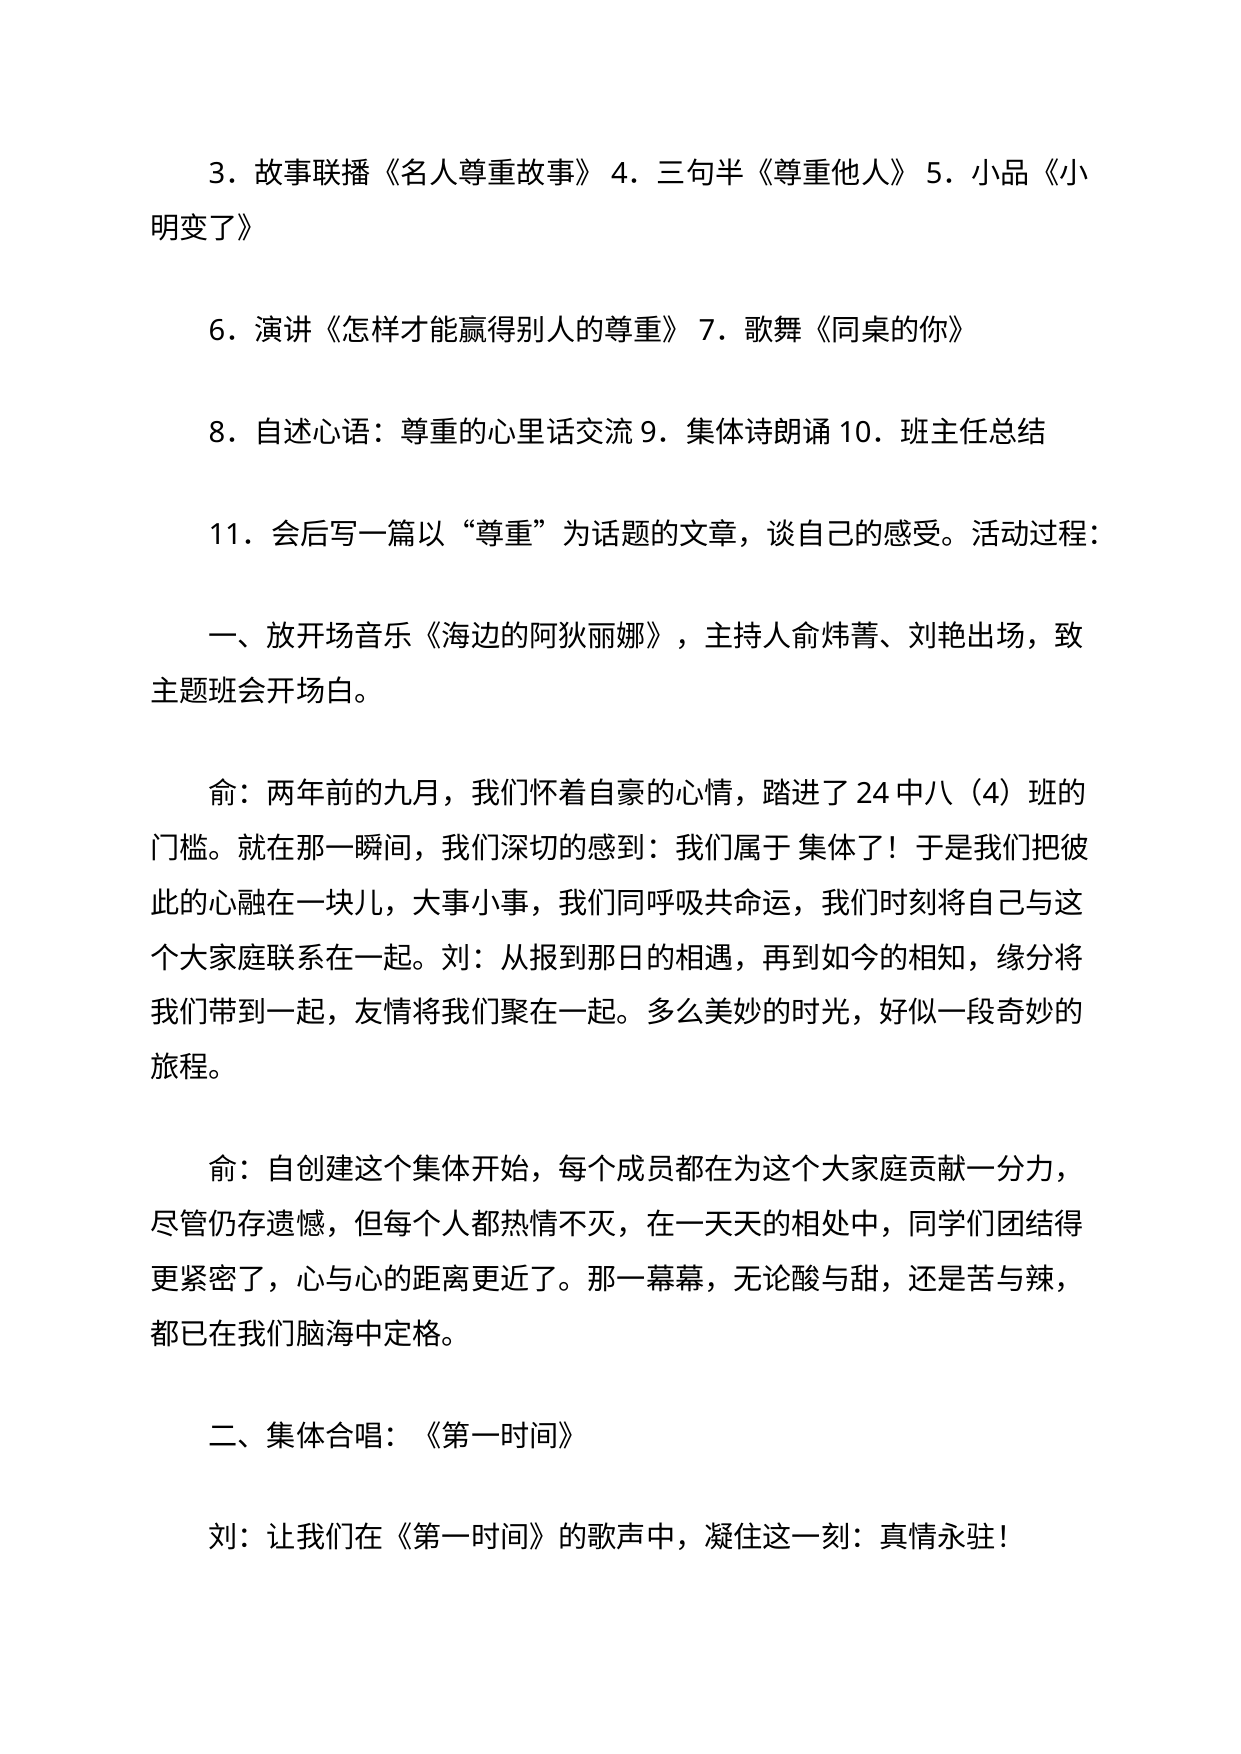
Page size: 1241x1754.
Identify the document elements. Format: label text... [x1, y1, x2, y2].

text 6．演讲《怎样才能赢得别人的尊重》 7．歌舞《同桌的你》 [150, 307, 1090, 349]
text 二、集体合唱：《第一时间》 [150, 1412, 1090, 1454]
text 一、放开场音乐《海边的阿狄丽娜》，主持人俞炜菁、刘艳出场，致主题班会开场白。 [150, 613, 1090, 710]
text 8．自述心语：尊重的心里话交流 9．集体诗朗诵 10．班主任总结 [150, 409, 1090, 451]
text 3．故事联播《名人尊重故事》 4．三句半《尊重他人》 5．小品《小明变了》 [150, 150, 1090, 247]
text 俞：自创建这个集体开始，每个成员都在为这个大家庭贡献一分力，尽管仍存遗憾，但每个人都热情不灭，在一天天的相处中，同学们团结得更紧密了，心与心的距离更近了。那一幕幕，无论酸与甜，还是苦与辣，都已在我们脑海中定格。 [150, 1146, 1090, 1353]
text 11．会后写一篇以“尊重”为话题的文章，谈自己的感受。活动过程： [150, 511, 1090, 553]
text 刘：让我们在《第一时间》的歌声中，凝住这一刻：真情永驻！ [150, 1514, 1090, 1556]
text 俞：两年前的九月，我们怀着自豪的心情，踏进了24中八（4）班的门槛。就在那一瞬间，我们深切的感到：我们属于 集体了！于是我们把彼此的心融在一块儿，大事小事，我们同呼吸共命运，我们时刻将自己与这个大家庭联系在一起。刘：从报到那日的相遇，再到如今的相知，缘分将我们带到一起，友情将我们聚在一起。多么美妙的时光，好似一段奇妙的旅程。 [150, 769, 1090, 1086]
